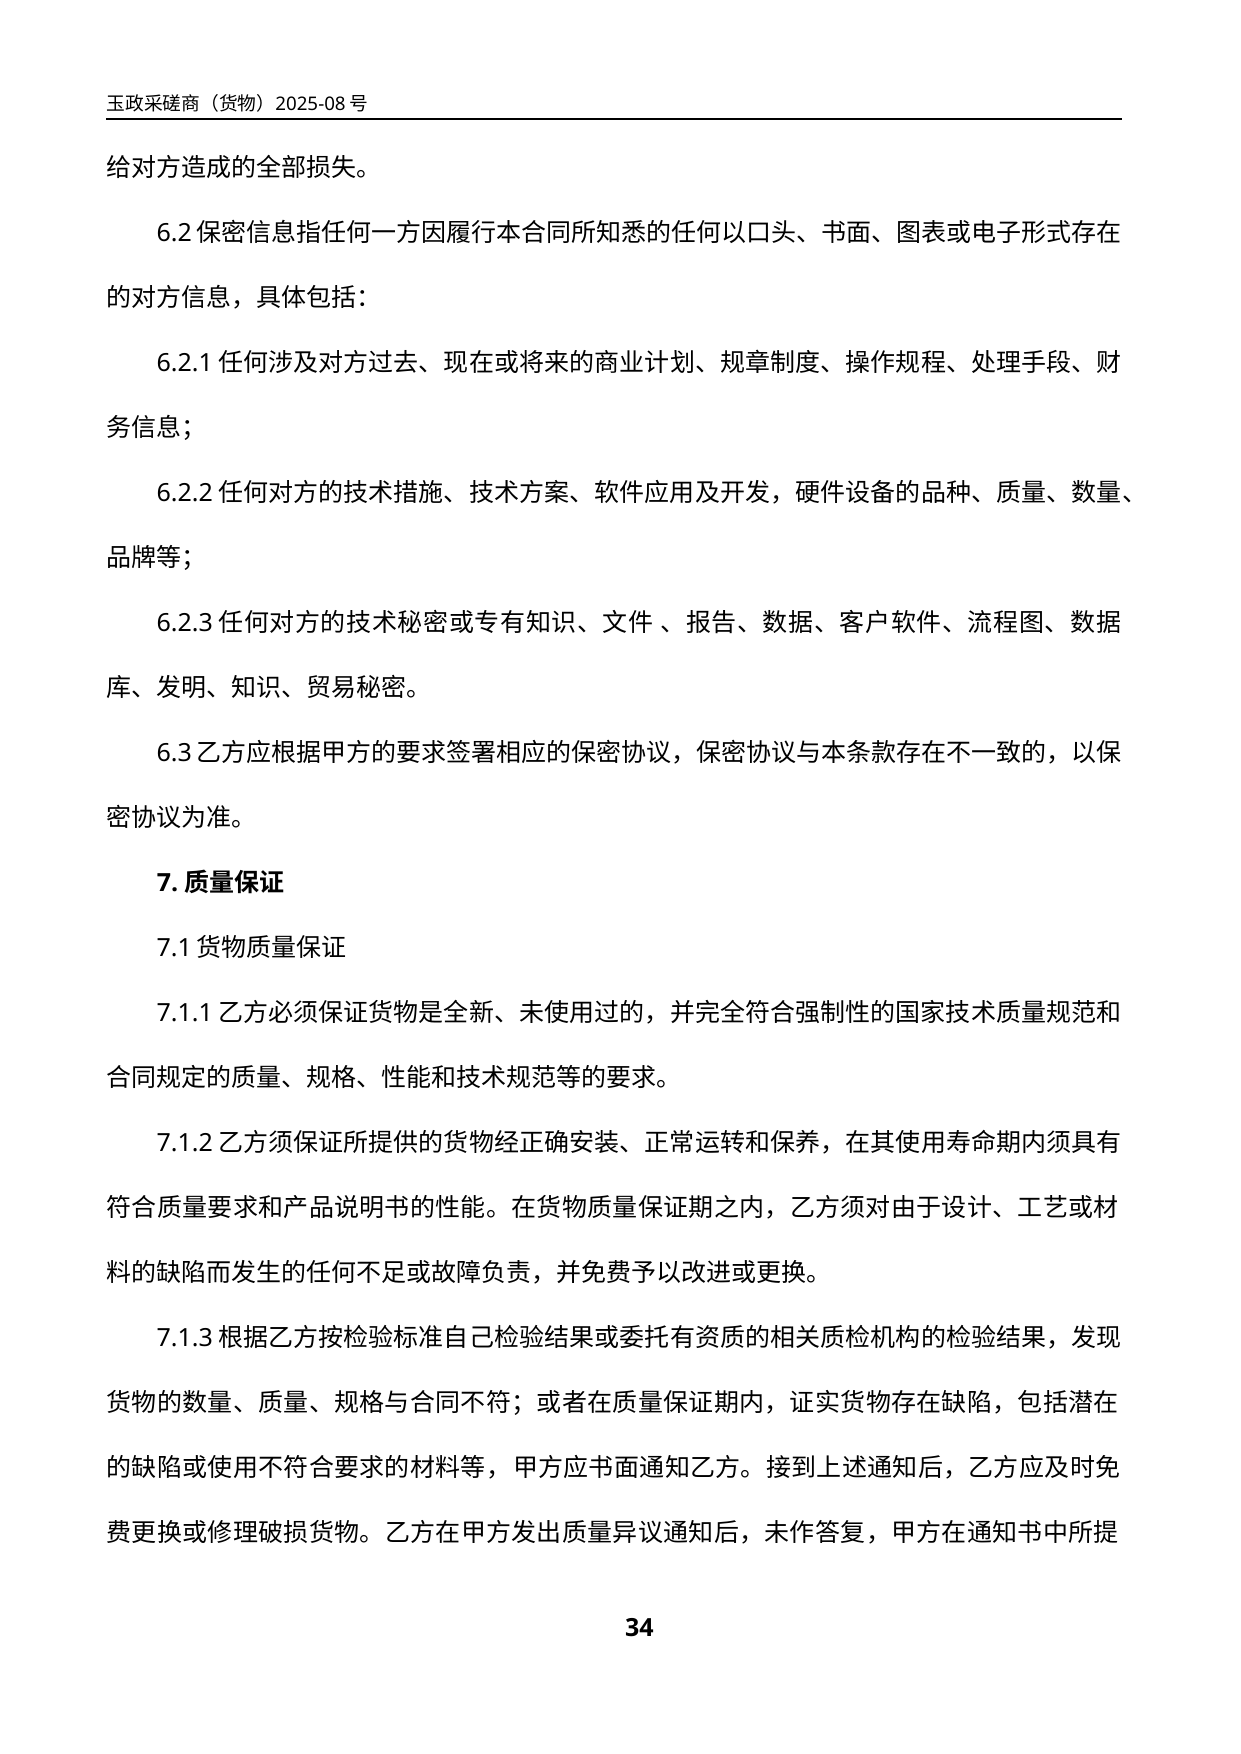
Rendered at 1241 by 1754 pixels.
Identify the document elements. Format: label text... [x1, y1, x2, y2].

text 6.2保密信息指任何一方因履行本合同所知悉的任何以口头、书面、图表或电子形式存在的对方信息，具体包括： [106, 198, 1122, 328]
text 7.1.1乙方必须保证货物是全新、未使用过的，并完全符合强制性的国家技术质量规范和合同规定的质量、规格、性能和技术规范等的要求。 [106, 978, 1122, 1108]
text 6.2.2任何对方的技术措施、技术方案、软件应用及开发，硬件设备的品种、质量、数量、品牌等； [106, 458, 1122, 588]
text 7.1.2乙方须保证所提供的货物经正确安装、正常运转和保养，在其使用寿命期内须具有符合质量要求和产品说明书的性能。在货物质量保证期之内，乙方须对由于设计、工艺或材料的缺陷而发生的任何不足或故障负责，并免费予以改进或更换。 [106, 1108, 1122, 1303]
text 7. 质量保证 [106, 848, 1122, 913]
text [106, 133, 1122, 198]
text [106, 1303, 1122, 1563]
text 7.1货物质量保证 [106, 913, 1122, 978]
text 6.3乙方应根据甲方的要求签署相应的保密协议，保密协议与本条款存在不一致的，以保密协议为准。 [106, 718, 1122, 848]
text 6.2.3任何对方的技术秘密或专有知识、文件 、报告、数据、客户软件、流程图、数据库、发明、知识、贸易秘密。 [106, 588, 1122, 718]
text 6.2.1任何涉及对方过去、现在或将来的商业计划、规章制度、操作规程、处理手段、财务信息； [106, 328, 1122, 458]
